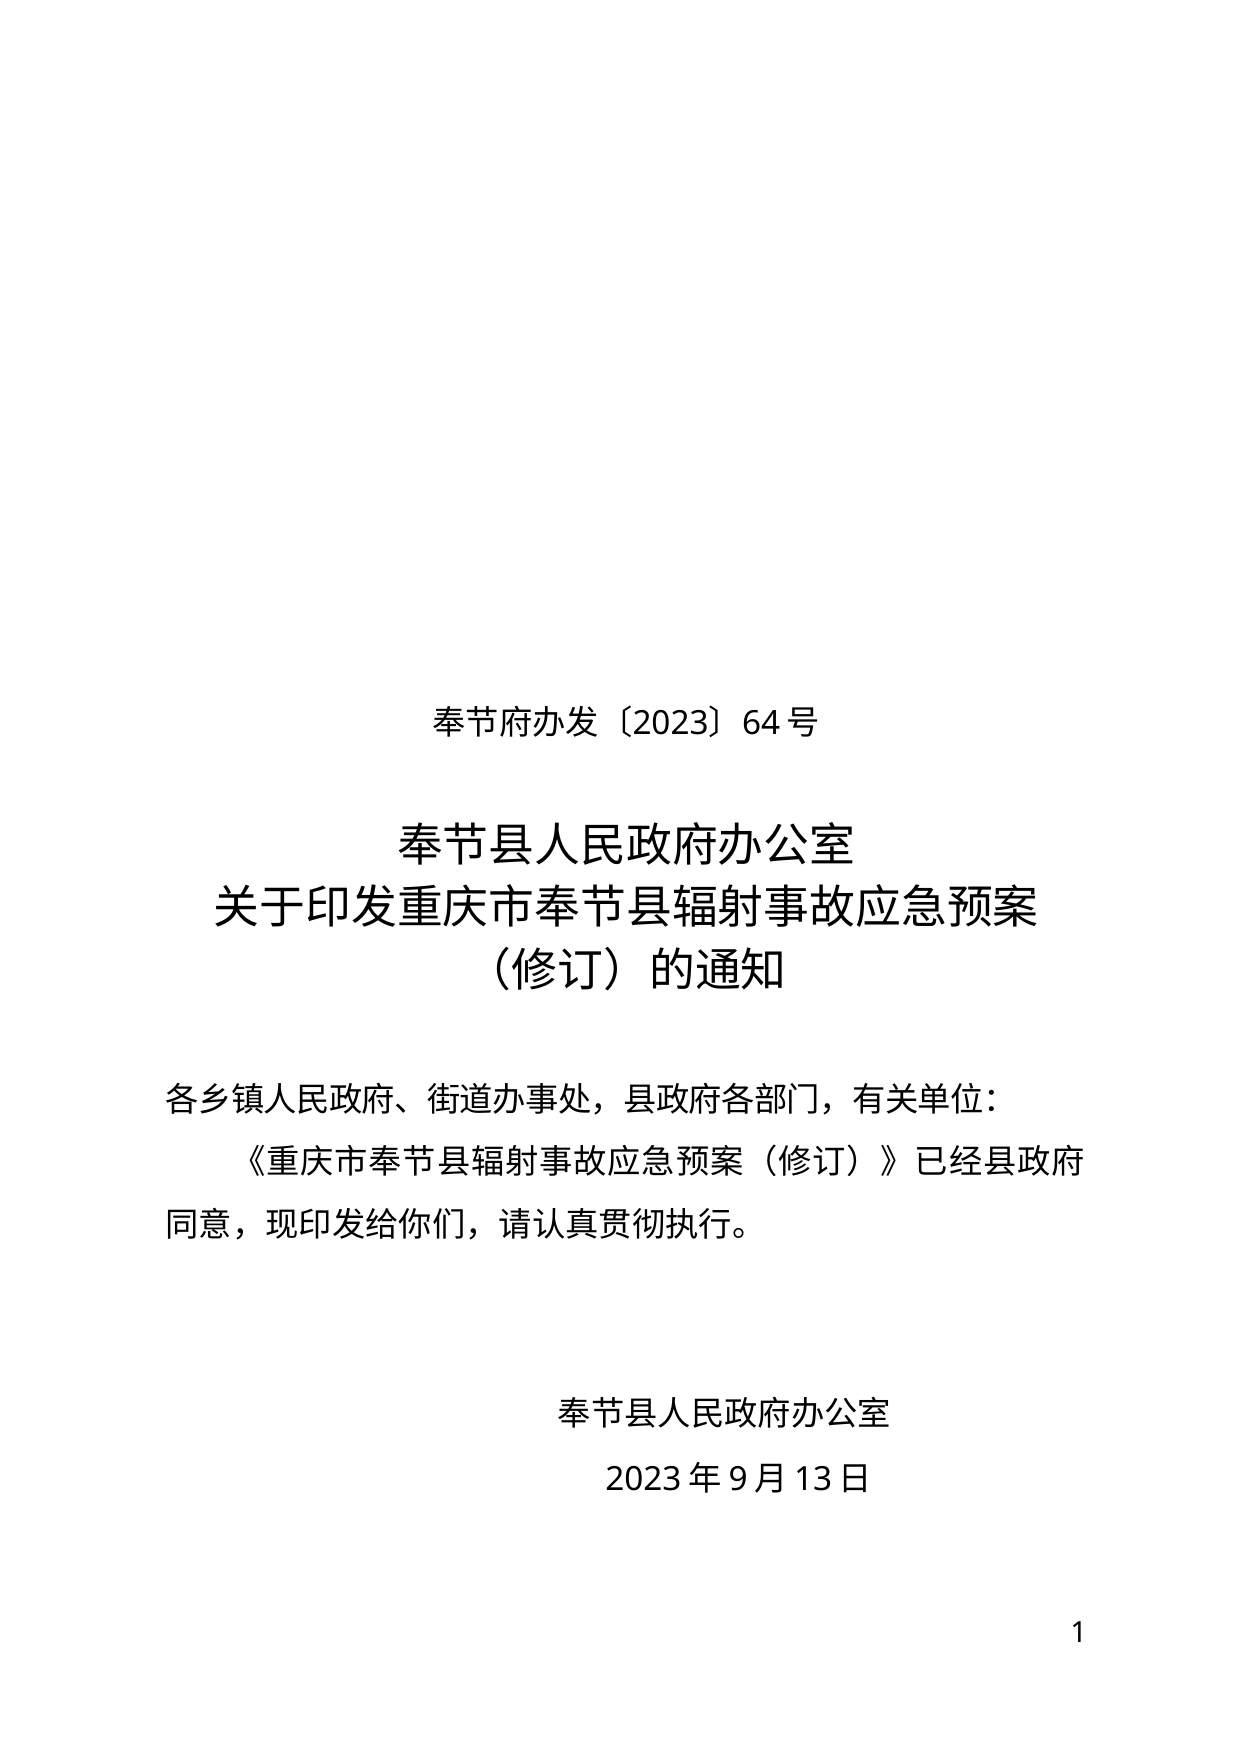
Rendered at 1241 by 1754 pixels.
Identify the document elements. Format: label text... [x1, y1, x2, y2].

text 奉节县人民政府办公室 [165, 1379, 1022, 1444]
text 2023年9月13日 [165, 1444, 1087, 1509]
text 奉节府办发〔2023〕64号 [165, 688, 1087, 746]
text 各乡镇人民政府、街道办事处，县政府各部门，有关单位： [165, 1061, 1087, 1124]
text 关于印发重庆市奉节县辐射事故应急预案 [165, 874, 1087, 936]
text 奉节县人民政府办公室 [165, 811, 1087, 874]
text 《重庆市奉节县辐射事故应急预案（修订）》已经县政府同意，现印发给你们，请认真贯彻执行。 [165, 1124, 1087, 1249]
text （修订）的通知 [165, 936, 1087, 999]
